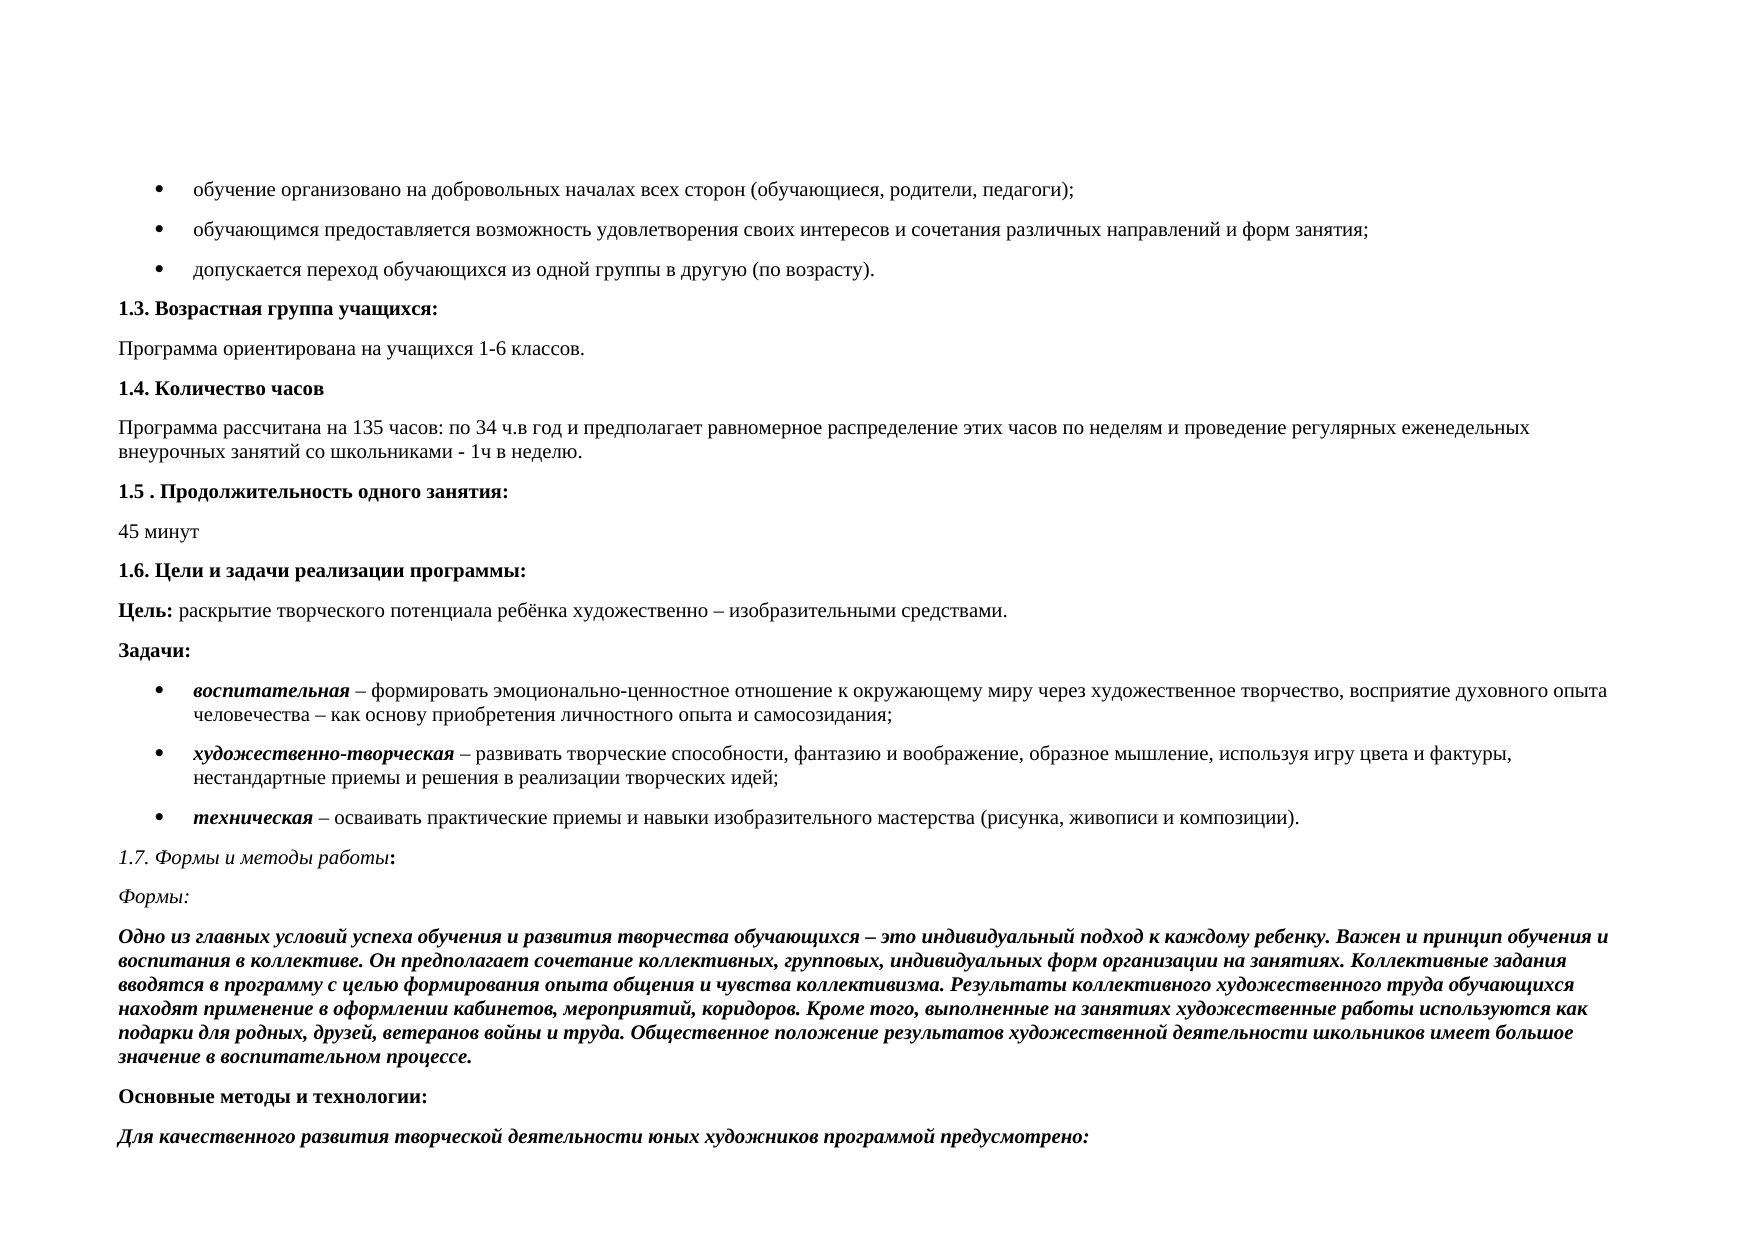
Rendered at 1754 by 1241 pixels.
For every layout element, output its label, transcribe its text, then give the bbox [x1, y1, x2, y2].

list обучающимся предоставляется возможность удовлетворения своих интересов и сочетания различных направлений и форм занятия; [156, 217, 1636, 241]
text Для качественного развития творческой деятельности юных художников программой предусмотрено: [118, 1124, 1636, 1148]
list допускается переход обучающихся из одной группы в другую (по возрасту). [156, 257, 1636, 281]
text Программа ориентирована на учащихся 1-6 классов. [118, 336, 1636, 360]
list воспитательная – формировать эмоционально-ценностное отношение к окружающему миру через художественное творчество, восприятие духовного опыта человечества – как основу приобретения личностного опыта и самосозидания; [156, 677, 1636, 726]
text Формы: [118, 884, 1636, 908]
text 45 минут [118, 519, 1636, 543]
list техническая – осваивать практические приемы и навыки изобразительного мастерства (рисунка, живописи и композиции). [156, 805, 1636, 829]
text Цель: раскрытие творческого потенциала ребёнка художественно – изобразительными средствами. [118, 598, 1636, 622]
list художественно-творческая – развивать творческие способности, фантазию и воображение, образное мышление, используя игру цвета и фактуры, нестандартные приемы и решения в реализации творческих идей; [156, 741, 1636, 789]
text 1.4. Количество часов [118, 376, 1636, 400]
list обучение организовано на добровольных началах всех сторон (обучающиеся, родители, педагоги); [156, 177, 1636, 201]
text Программа рассчитана на 135 часов: по 34 ч.в год и предполагает равномерное распределение этих часов по неделям и проведение регулярных еженедельных внеурочных занятий со школьниками - 1ч в неделю. [118, 415, 1636, 463]
text 1.7. Формы и методы работы: [118, 845, 1636, 869]
text 1.6. Цели и задачи реализации программы: [118, 558, 1636, 582]
text 1.5 . Продолжительность одного занятия: [118, 479, 1636, 503]
text 1.3. Возрастная группа учащихся: [118, 296, 1636, 320]
text Задачи: [118, 638, 1636, 662]
text Одно из главных условий успеха обучения и развития творчества обучающихся – это индивидуальный подход к каждому ребенку. Важен и принцип обучения и воспитания в коллективе. Он предполагает сочетание коллективных, групповых, индивидуальных форм организации на занятиях. Коллективные задания вводятся в программу с целью формирования опыта общения и чувства коллективизма. Результаты коллективного художественного труда обучающихся находят применение в оформлении кабинетов, мероприятий, коридоров. Кроме того, выполненные на занятиях художественные работы используются как подарки для родных, друзей, ветеранов войны и труда. Общественное положение результатов художественной деятельности школьников имеет большое значение в воспитательном процессе. [118, 924, 1636, 1068]
text Основные методы и технологии: [118, 1084, 1636, 1108]
